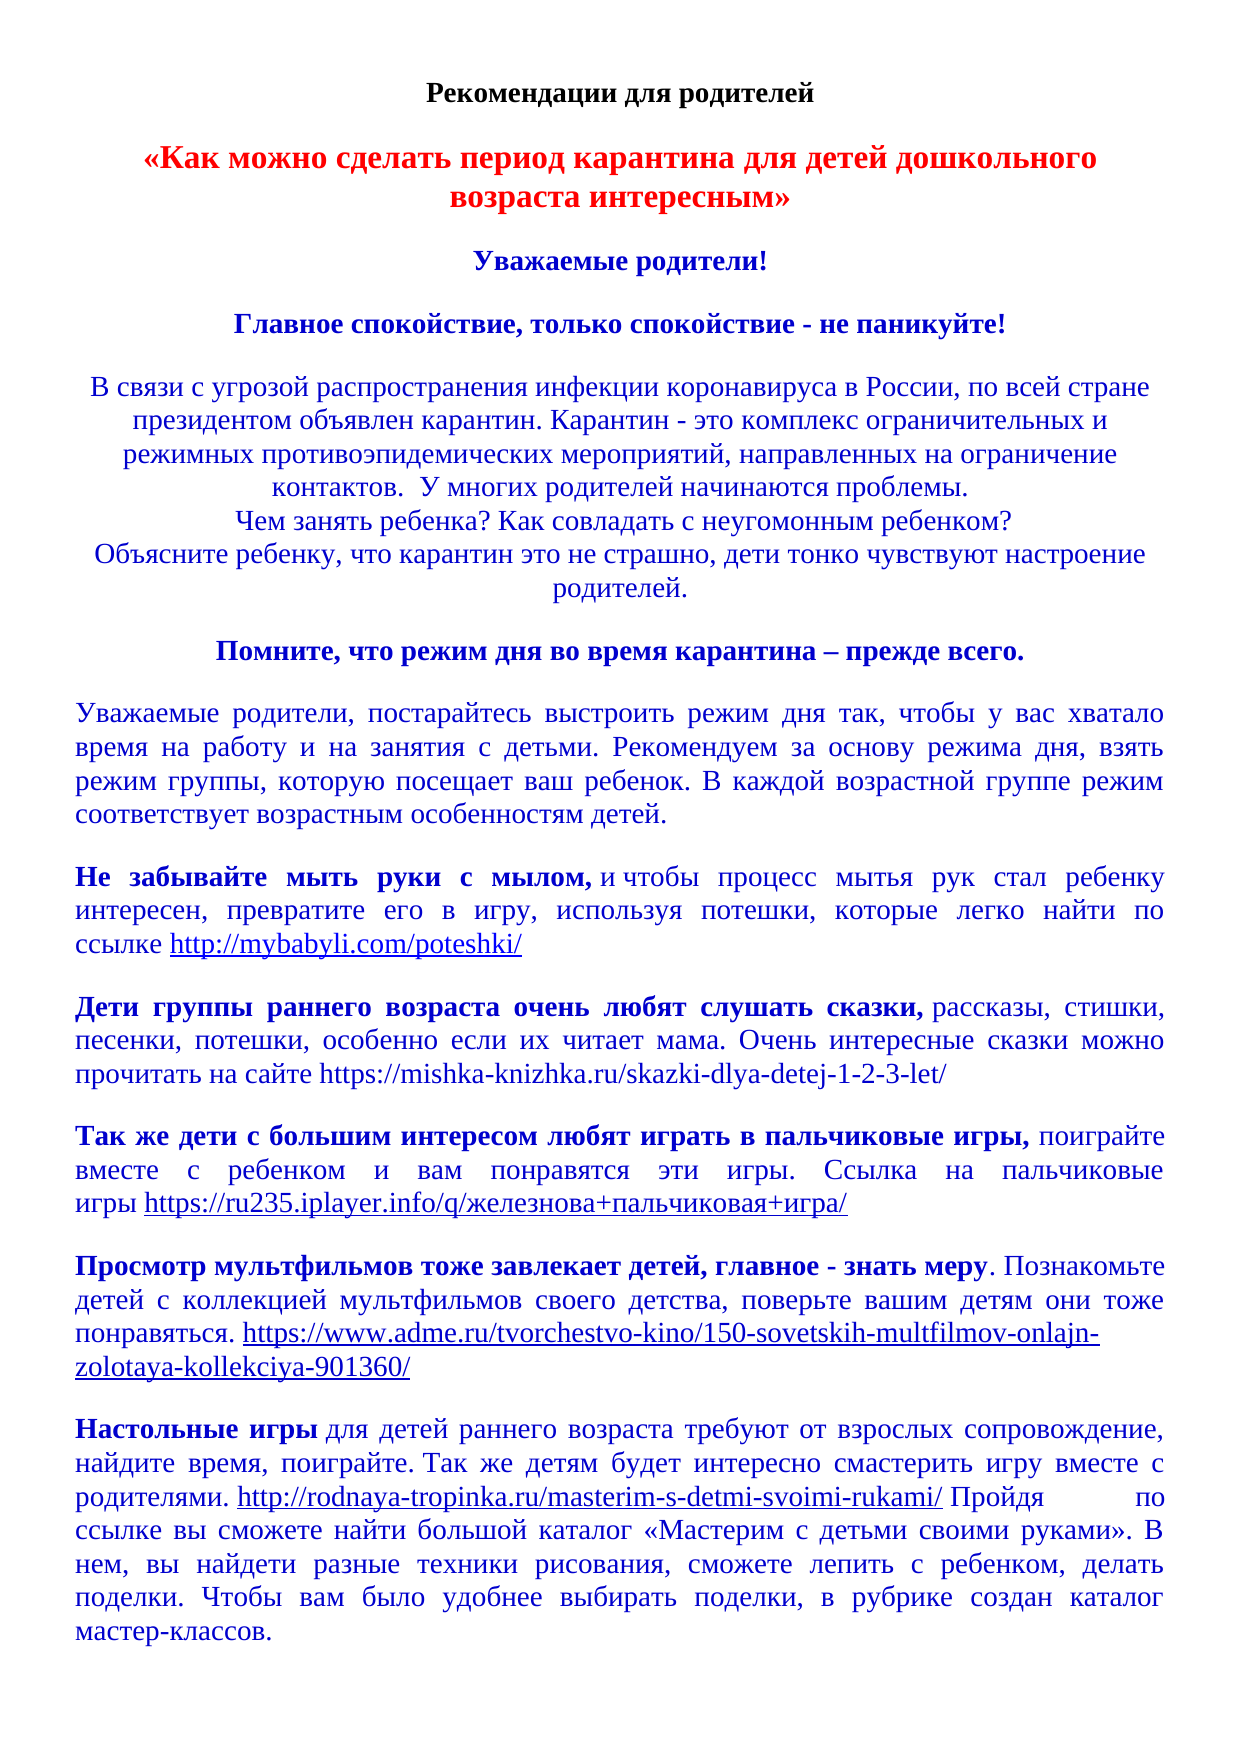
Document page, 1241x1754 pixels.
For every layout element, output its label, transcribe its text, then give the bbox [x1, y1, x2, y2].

text Уважаемые родители, постарайтесь выстроить режим дня так, чтобы у вас хватало время на работу и на занятия с детьми. Рекомендуем за основу режима дня, взять режим группы, которую посещает ваш ребенок. В каждой возрастной группе режим соответствует возрастным особенностям детей. [75, 696, 1165, 830]
text Дети группы раннего возраста очень любят слушать сказки, рассказы, стишки, песенки, потешки, особенно если их читает мама. Очень интересные сказки можно прочитать на сайте https://mishka-knizhka.ru/skazki-dlya-detej-1-2-3-let/ [75, 989, 1165, 1089]
text Не забывайте мыть руки с мылом, и чтобы процесс мытья рук стал ребенку интересен, превратите его в игру, используя потешки, которые легко найти по ссылке http://mybabyli.com/poteshki/ [75, 859, 1165, 959]
text Настольные игры для детей раннего возраста требуют от взрослых сопровождение, найдите время, поиграйте. Так же детям будет интересно смастерить игру вместе с родителями. http://rodnaya-tropinka.ru/masterim-s-detmi-svoimi-rukami/ Пройдя по ссылке вы сможете найти большой каталог «Мастерим с детьми своими руками». В нем, вы найдети разные техники рисования, сможете лепить с ребенком, делать поделки. Чтобы вам было удобнее выбирать поделки, в рубрике создан каталог мастер-классов. [75, 1412, 1165, 1646]
text Рекомендации для родителей [75, 75, 1165, 108]
text Так же дети с большим интересом любят играть в пальчиковые игры, поиграйте вместе с ребенком и вам понравятся эти игры. Ссылка на пальчиковые игры https://ru235.iplayer.info/q/железнова+пальчиковая+игра/ [75, 1118, 1165, 1219]
text Уважаемые родители! [75, 243, 1165, 277]
text Объясните ребенку, что карантин это не страшно, дети тонко чувствуют настроение родителей. [75, 537, 1165, 604]
text «Как можно сделать период карантина для детей дошкольного возраста интересным» [75, 138, 1165, 214]
text Просмотр мультфильмов тоже завлекает детей, главное - знать меру. Познакомьте детей с коллекцией мультфильмов своего детства, поверьте вашим детям они тоже понравяться. https://www.adme.ru/tvorchestvo-kino/150-sovetskih-multfilmov-onlajn-zolotaya-kollekciya-901360/ [75, 1248, 1165, 1382]
text Помните, что режим дня во время карантина – прежде всего. [75, 633, 1165, 666]
text Главное спокойствие, только спокойствие - не паникуйте! [75, 306, 1165, 340]
text Чем занять ребенка? Как совладать с неугомонным ребенком? [75, 503, 1165, 537]
text В связи с угрозой распространения инфекции коронавируса в России, по всей стране президентом объявлен карантин. Карантин - это комплекс ограничительных и режимных противоэпидемических мероприятий, направленных на ограничение контактов. У многих родителей начинаются проблемы. [75, 369, 1165, 503]
